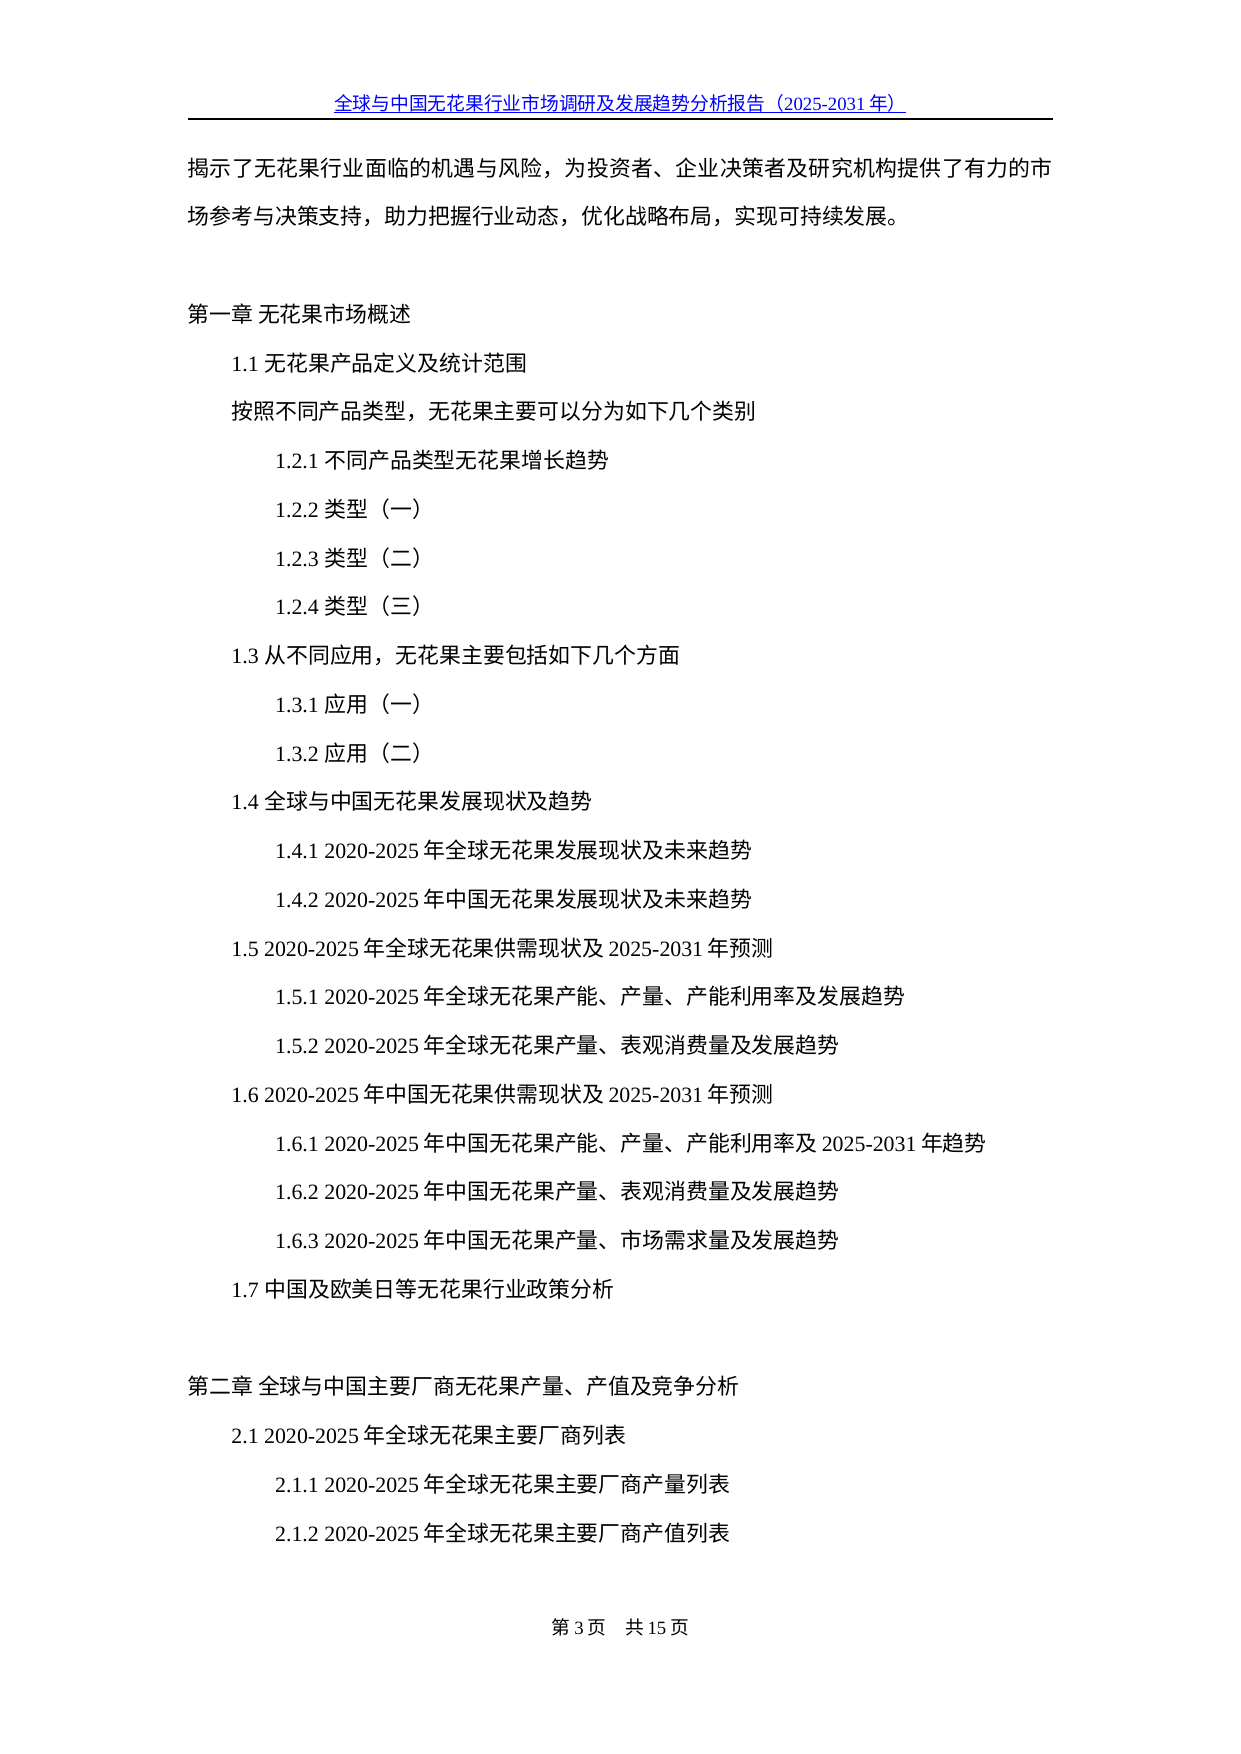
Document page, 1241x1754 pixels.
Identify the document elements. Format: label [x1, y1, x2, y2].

text [187, 150, 1053, 1548]
